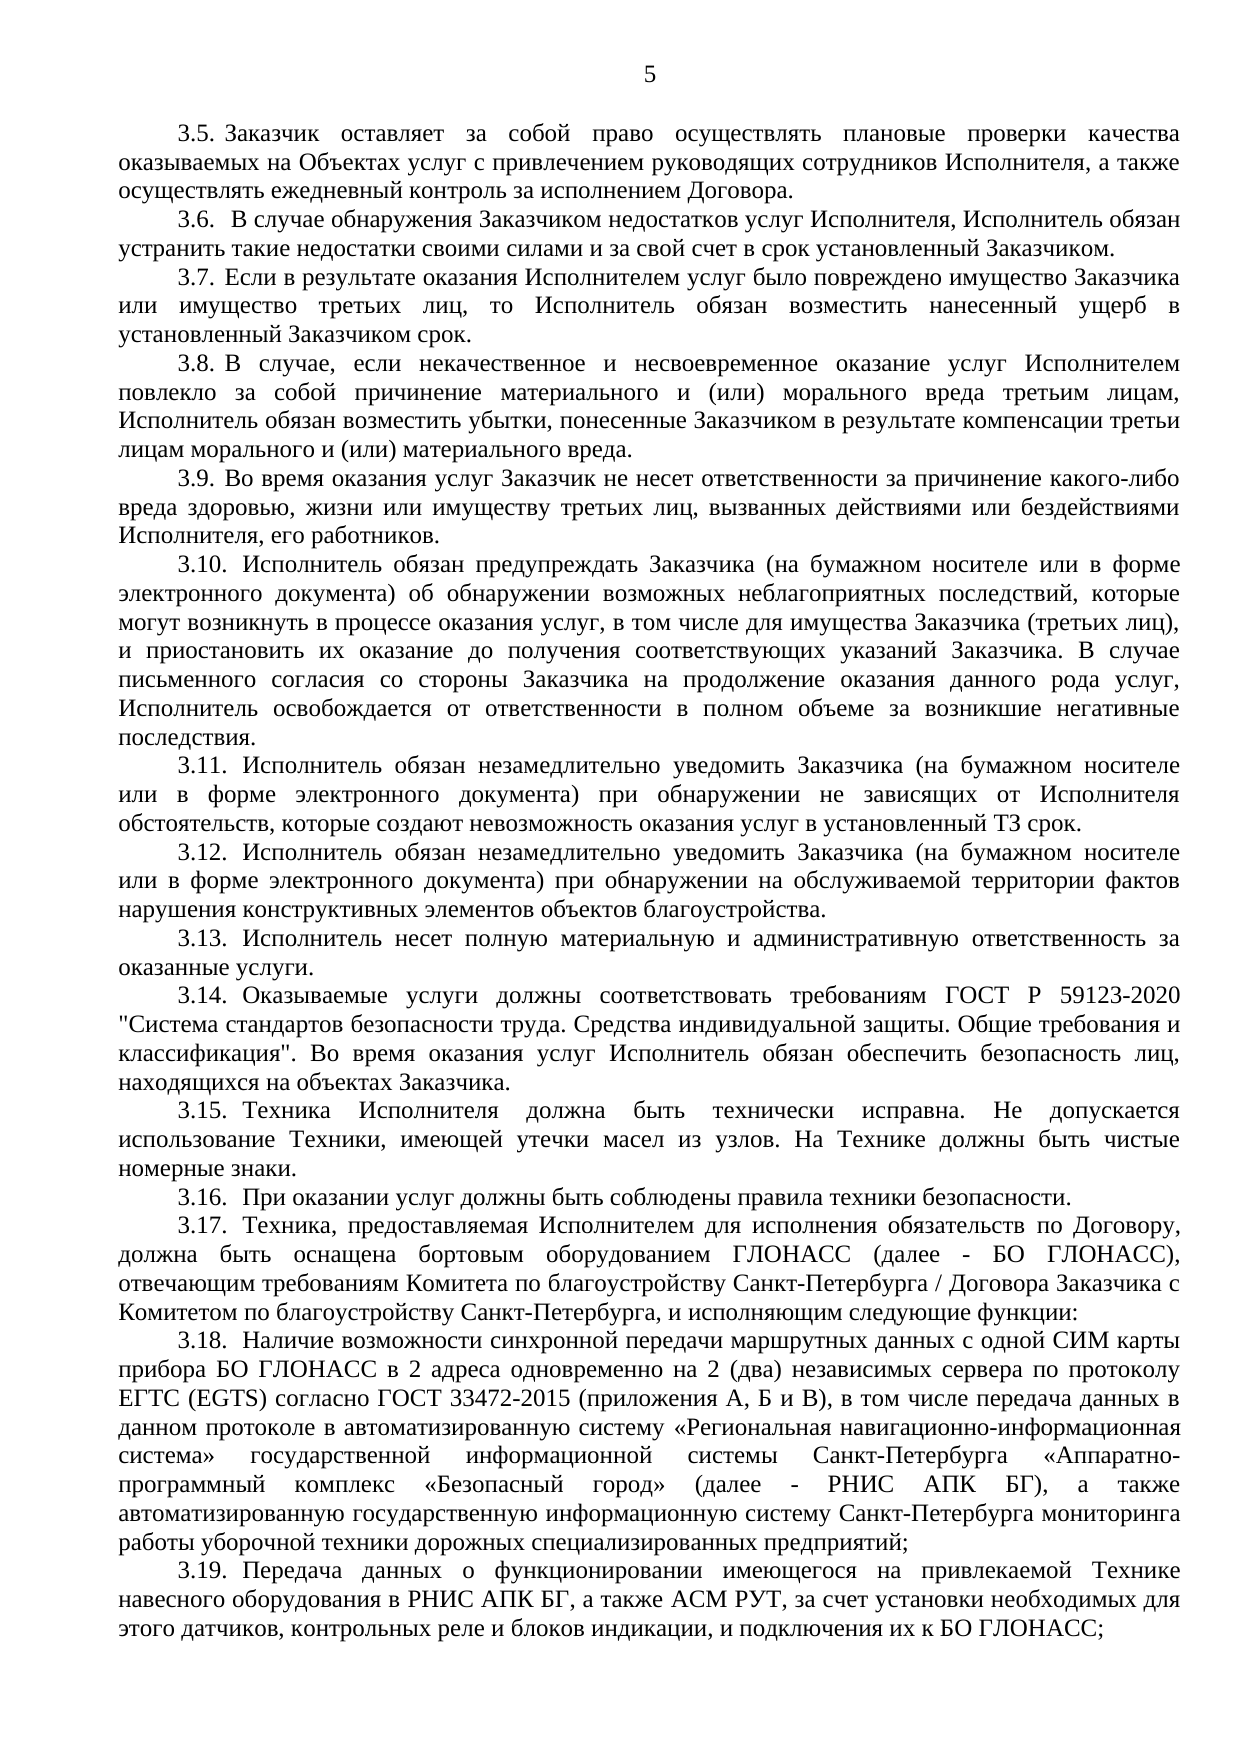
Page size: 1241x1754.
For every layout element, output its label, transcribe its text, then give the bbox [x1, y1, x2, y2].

list Исполнитель обязан незамедлительно уведомить Заказчика (на бумажном носителе или в форме электронного документа) при обнаружении не зависящих от Исполнителя обстоятельств, которые создают невозможность оказания услуг в установленный ТЗ срок. [118, 751, 1181, 837]
list Техника, предоставляемая Исполнителем для исполнения обязательств по Договору, должна быть оснащена бортовым оборудованием ГЛОНАСС (далее - БО ГЛОНАСС), отвечающим требованиям Комитета по благоустройству Санкт-Петербурга / Договора Заказчика с Комитетом по благоустройству Санкт-Петербурга, и исполняющим следующие функции: [118, 1211, 1181, 1326]
list Передача данных о функционировании имеющегося на привлекаемой Технике навесного оборудования в РНИС АПК БГ, а также АСМ РУТ, за счет установки необходимых для этого датчиков, контрольных реле и блоков индикации, и подключения их к БО ГЛОНАСС; [118, 1556, 1181, 1642]
list В случае обнаружения Заказчиком недостатков услуг Исполнителя, Исполнитель обязан устранить такие недостатки своими силами и за свой счет в срок установленный Заказчиком. [118, 204, 1181, 262]
list Оказываемые услуги должны соответствовать требованиям ГОСТ Р 59123-2020 "Система стандартов безопасности труда. Средства индивидуальной защиты. Общие требования и классификация". Во время оказания услуг Исполнитель обязан обеспечить безопасность лиц, находящихся на объектах Заказчика. [118, 981, 1181, 1096]
list Исполнитель обязан незамедлительно уведомить Заказчика (на бумажном носителе или в форме электронного документа) при обнаружении на обслуживаемой территории фактов нарушения конструктивных элементов объектов благоустройства. [118, 837, 1181, 923]
list Во время оказания услуг Заказчик не несет ответственности за причинение какого-либо вреда здоровью, жизни или имуществу третьих лиц, вызванных действиями или бездействиями Исполнителя, его работников. [118, 463, 1181, 549]
list Заказчик оставляет за собой право осуществлять плановые проверки качества оказываемых на Объектах услуг с привлечением руководящих сотрудников Исполнителя, а также осуществлять ежедневный контроль за исполнением Договора. [118, 118, 1181, 204]
list При оказании услуг должны быть соблюдены правила техники безопасности. [118, 1182, 1181, 1211]
list Исполнитель несет полную материальную и административную ответственность за оказанные услуги. [118, 923, 1181, 981]
list Наличие возможности синхронной передачи маршрутных данных с одной СИМ карты прибора БО ГЛОНАСС в 2 адреса одновременно на 2 (два) независимых сервера по протоколу ЕГТС (EGTS) согласно ГОСТ 33472-2015 (приложения А, Б и В), в том числе передача данных в данном протоколе в автоматизированную систему «Региональная навигационно-информационная система» государственной информационной системы Санкт-Петербурга «Аппаратно-программный комплекс «Безопасный город» (далее - РНИС АПК БГ), а также автоматизированную государственную информационную систему Санкт-Петербурга мониторинга работы уборочной техники дорожных специализированных предприятий; [118, 1326, 1181, 1556]
list Исполнитель обязан предупреждать Заказчика (на бумажном носителе или в форме электронного документа) об обнаружении возможных неблагоприятных последствий, которые могут возникнуть в процессе оказания услуг, в том числе для имущества Заказчика (третьих лиц), и приостановить их оказание до получения соответствующих указаний Заказчика. В случае письменного согласия со стороны Заказчика на продолжение оказания данного рода услуг, Исполнитель освобождается от ответственности в полном объеме за возникшие негативные последствия. [118, 549, 1181, 751]
list Если в результате оказания Исполнителем услуг было повреждено имущество Заказчика или имущество третьих лиц, то Исполнитель обязан возместить нанесенный ущерб в установленный Заказчиком срок. [118, 262, 1181, 348]
list Техника Исполнителя должна быть технически исправна. Не допускается использование Техники, имеющей утечки масел из узлов. На Технике должны быть чистые номерные знаки. [118, 1096, 1181, 1182]
list В случае, если некачественное и несвоевременное оказание услуг Исполнителем повлекло за собой причинение материального и (или) морального вреда третьим лицам, Исполнитель обязан возместить убытки, понесенные Заказчиком в результате компенсации третьи лицам морального и (или) материального вреда. [118, 348, 1181, 463]
